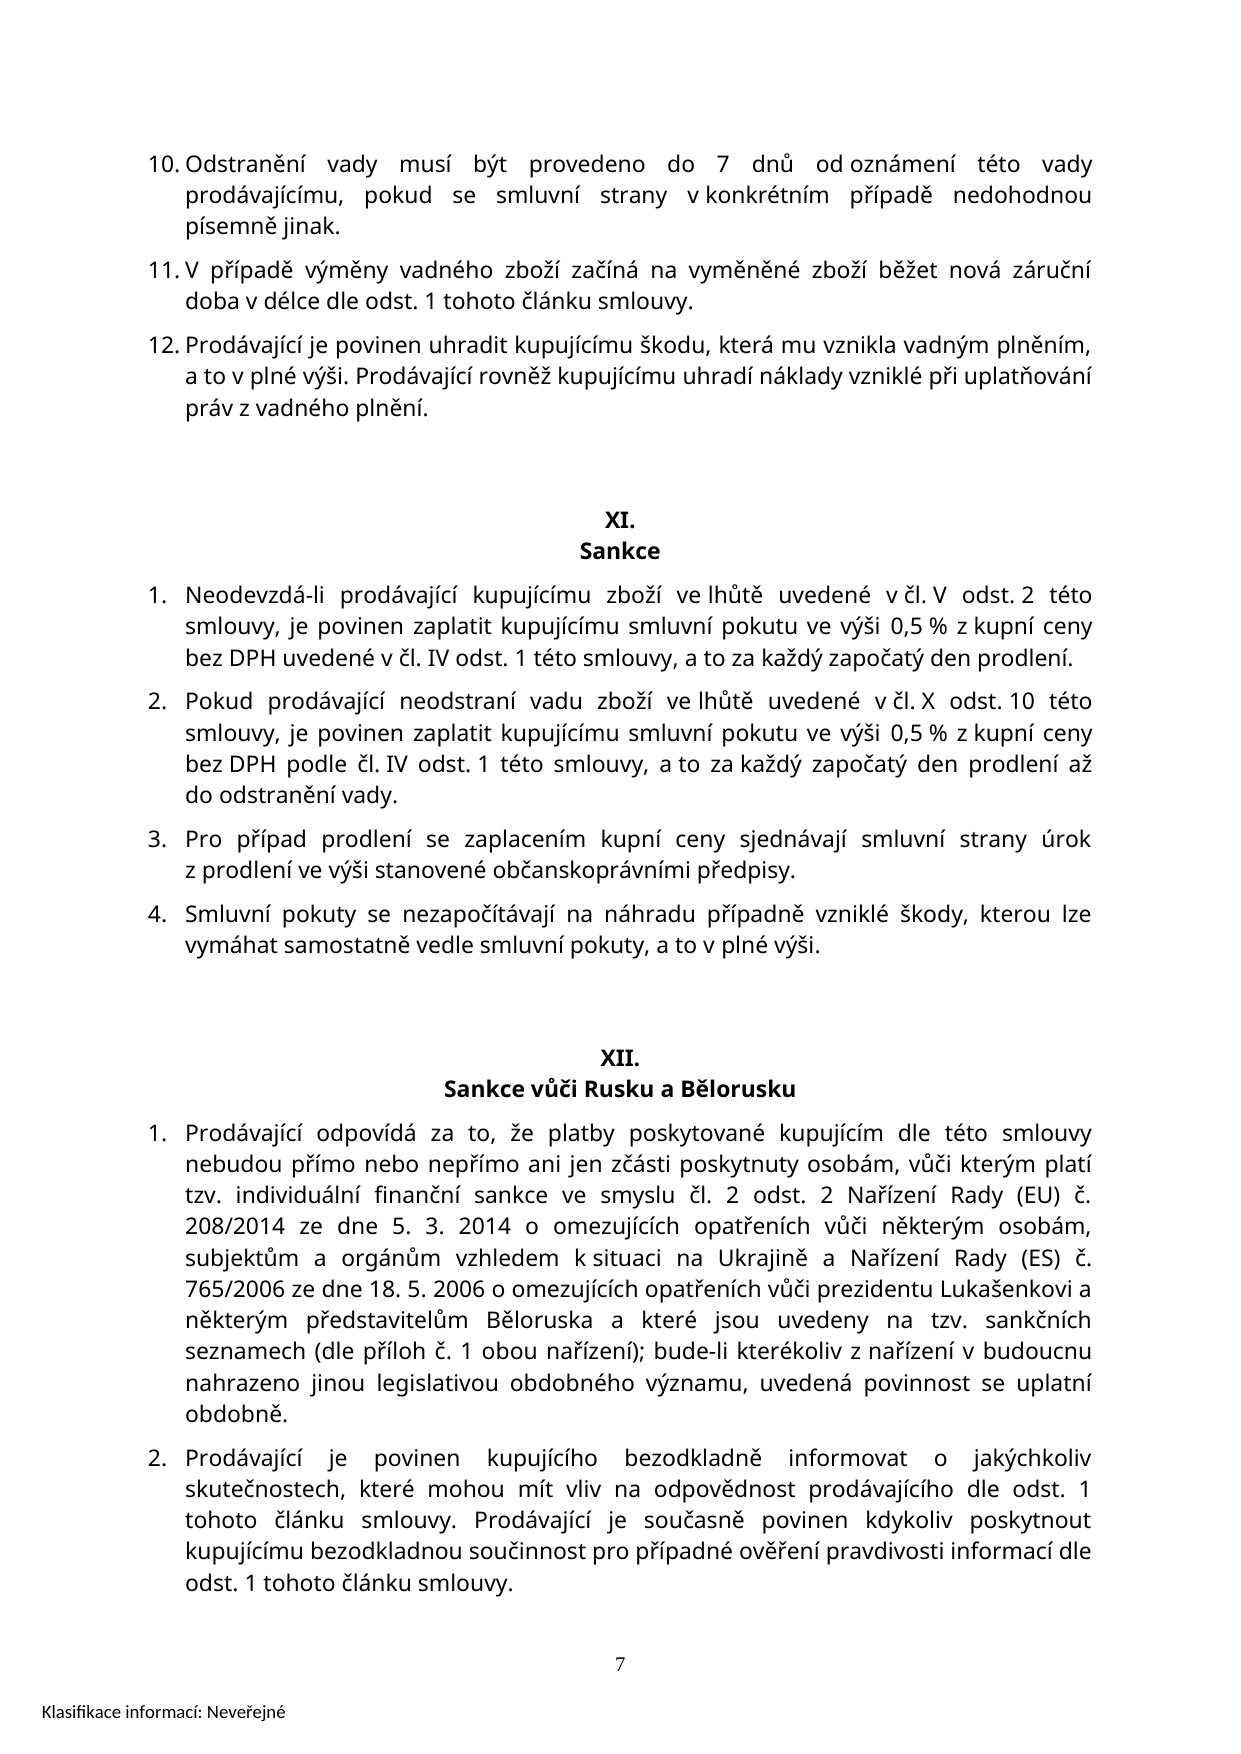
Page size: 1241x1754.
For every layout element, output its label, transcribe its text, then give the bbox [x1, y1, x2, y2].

list Pokud prodávající neodstraní vadu zboží ve lhůtě uvedené v čl. X odst. 10 této smlouvy, je povinen zaplatit kupujícímu smluvní pokutu ve výši 0,5 % z kupní ceny bez DPH podle čl. IV odst. 1 této smlouvy, a to za každý započatý den prodlení až do odstranění vady. [148, 685, 1092, 810]
list Neodevzdá-li prodávající kupujícímu zboží ve lhůtě uvedené v čl. V odst. 2 této smlouvy, je povinen zaplatit kupujícímu smluvní pokutu ve výši 0,5 % z kupní ceny bez DPH uvedené v čl. IV odst. 1 této smlouvy, a to za každý započatý den prodlení. [148, 579, 1092, 673]
list V případě výměny vadného zboží začíná na vyměněné zboží běžet nová záruční doba v délce dle odst. 1 tohoto článku smlouvy. [148, 254, 1092, 316]
list Smluvní pokuty se nezapočítávají na náhradu případně vzniklé škody, kterou lze vymáhat samostatně vedle smluvní pokuty, a to v plné výši. [148, 898, 1092, 960]
list Pro případ prodlení se zaplacením kupní ceny sjednávají smluvní strany úrok z prodlení ve výši stanovené občanskoprávními předpisy. [148, 823, 1092, 885]
list Prodávající odpovídá za to, že platby poskytované kupujícím dle této smlouvy nebudou přímo nebo nepřímo ani jen zčásti poskytnuty osobám, vůči kterým platí tzv. individuální finanční sankce ve smyslu čl. 2 odst. 2 Nařízení Rady (EU) č. 208/2014 ze dne 5. 3. 2014 o omezujících opatřeních vůči některým osobám, subjektům a orgánům vzhledem k situaci na Ukrajině a Nařízení Rady (ES) č. 765/2006 ze dne 18. 5. 2006 o omezujících opatřeních vůči prezidentu Lukašenkovi a některým představitelům Běloruska a které jsou uvedeny na tzv. sankčních seznamech (dle příloh č. 1 obou nařízení); bude-li kterékoliv z nařízení v budoucnu nahrazeno jinou legislativou obdobného významu, uvedená povinnost se uplatní obdobně. [148, 1116, 1092, 1429]
list Prodávající je povinen uhradit kupujícímu škodu, která mu vznikla vadným plněním, a to v plné výši. Prodávající rovněž kupujícímu uhradí náklady vzniklé při uplatňování práv z vadného plnění. [148, 329, 1092, 423]
list Prodávající je povinen kupujícího bezodkladně informovat o jakýchkoliv skutečnostech, které mohou mít vliv na odpovědnost prodávajícího dle odst. 1 tohoto článku smlouvy. Prodávající je současně povinen kdykoliv poskytnout kupujícímu bezodkladnou součinnost pro případné ověření pravdivosti informací dle odst. 1 tohoto článku smlouvy. [148, 1441, 1092, 1598]
text XII. Sankce vůči Rusku a Bělorusku [148, 1041, 1092, 1104]
text XI. Sankce [148, 504, 1092, 566]
list Odstranění vady musí být provedeno do 7 dnů od oznámení této vady prodávajícímu, pokud se smluvní strany v konkrétním případě nedohodnou písemně jinak. [148, 148, 1092, 241]
